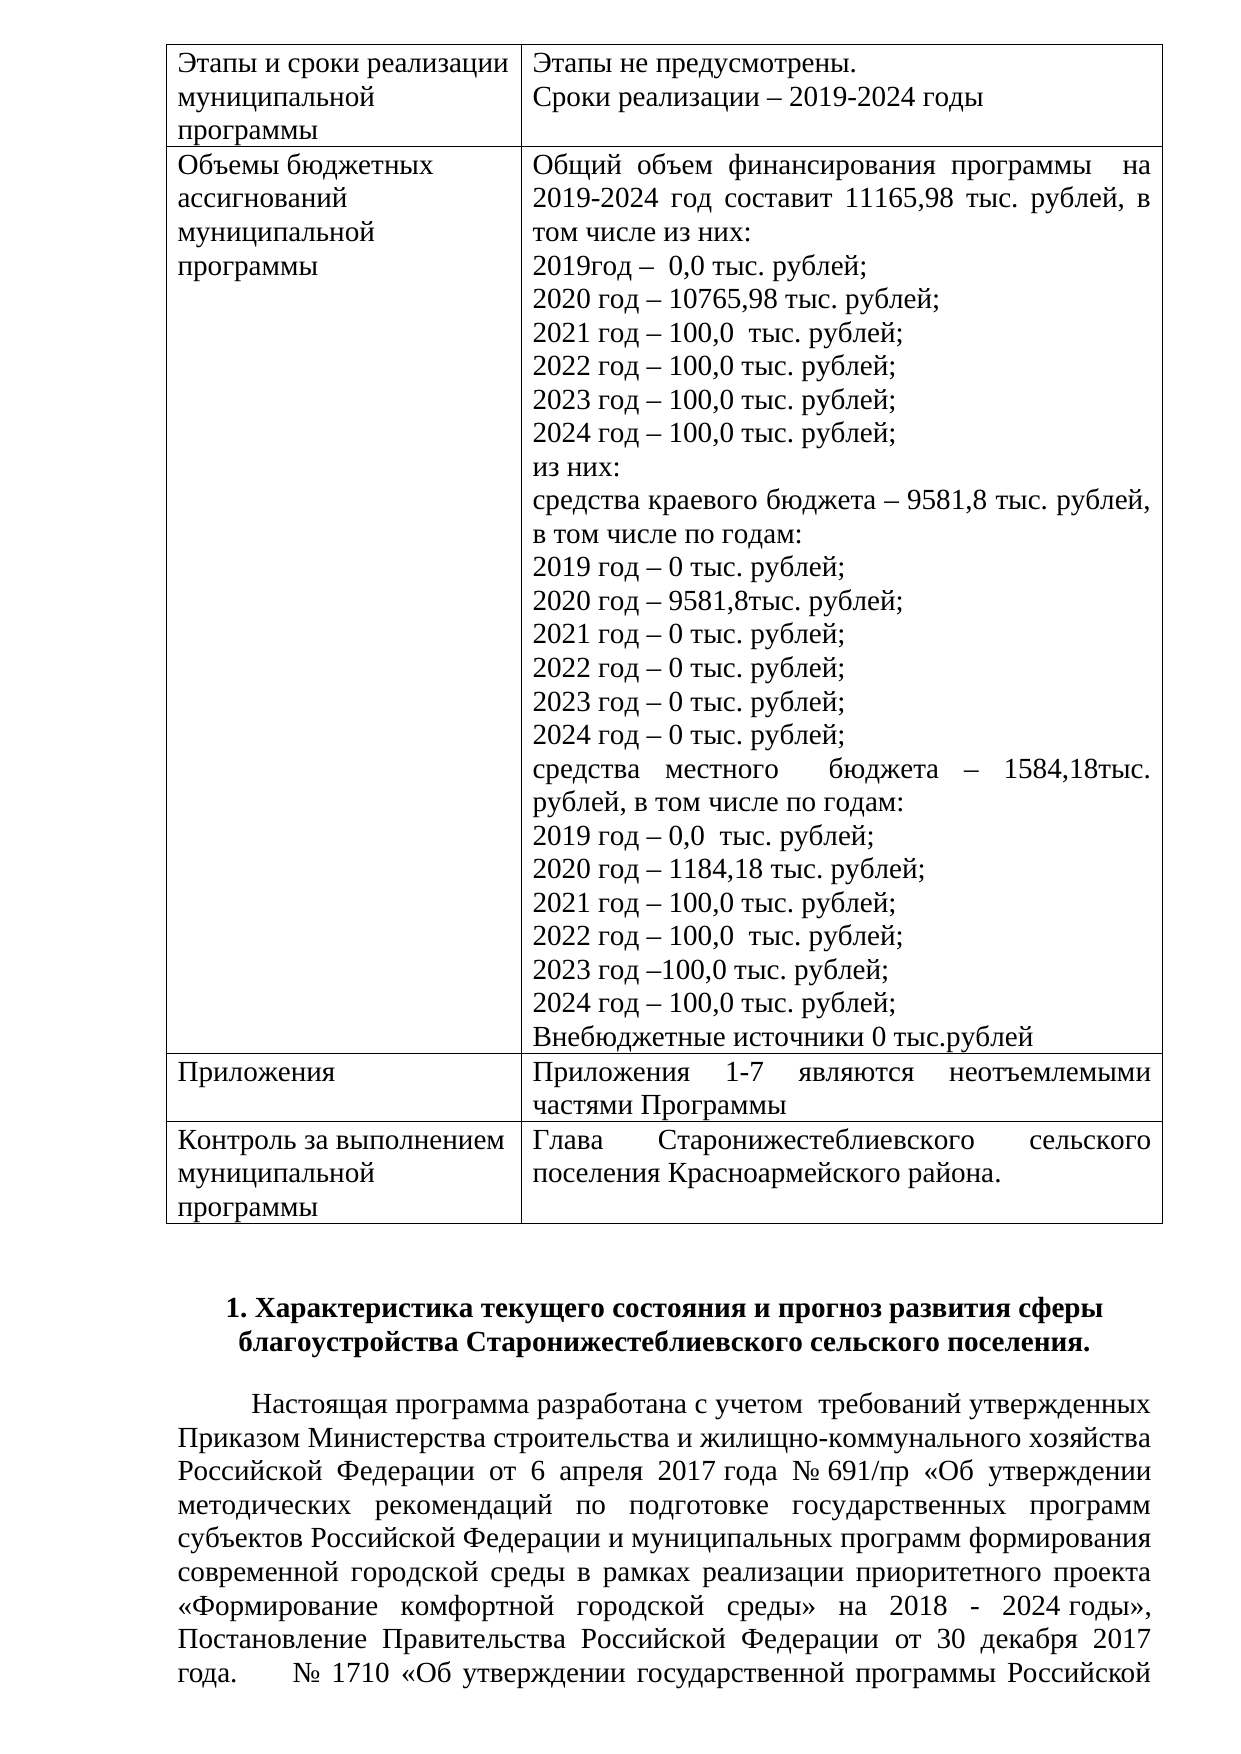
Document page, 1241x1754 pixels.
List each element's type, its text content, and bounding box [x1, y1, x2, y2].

table_cell Контроль за выполнением муниципальной программы [167, 1122, 521, 1222]
table_cell Этапы не предусмотрены. Сроки реализации – 2019-2024 годы [522, 45, 1162, 146]
text 1. Характеристика текущего состояния и прогноз развития сферы благоустройства Старонижестеблиевского сельского поселения. [177, 1291, 1152, 1358]
table_cell Этапы и сроки реализации муниципальной программы [167, 45, 521, 146]
table_cell Приложения 1-7 являются неотъемлемыми частями Программы [522, 1054, 1162, 1121]
table_cell Объемы бюджетных ассигнований муниципальной программы [167, 147, 521, 1053]
table_cell Глава Старонижестеблиевского сельского поселения Красноармейского района. [522, 1122, 1162, 1222]
table_cell Приложения [167, 1054, 521, 1121]
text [177, 1386, 1152, 1688]
table_cell Общий объем финансирования программы на 2019-2024 год составит 11165,98 тыс. рублей, в том числе из них: 2019год – 0,0 тыс. рублей; 2020 год – 10765,98 тыс. рублей; 2021 год – 100,0 тыс. рублей; 2022 год – 100,0 тыс. рублей; 2023 год – 100,0 тыс. рублей; 2024 год – 100,0 тыс. рублей; из них: средства краевого бюджета – 9581,8 тыс. рублей, в том числе по годам: 2019 год – 0 тыс. рублей; 2020 год – 9581,8тыс. рублей; 2021 год – 0 тыс. рублей; 2022 год – 0 тыс. рублей; 2023 год – 0 тыс. рублей; 2024 год – 0 тыс. рублей; средства местного бюджета – 1584,18тыс. рублей, в том числе по годам: 2019 год – 0,0 тыс. рублей; 2020 год – 1184,18 тыс. рублей; 2021 год – 100,0 тыс. рублей; 2022 год – 100,0 тыс. рублей; 2023 год –100,0 тыс. рублей; 2024 год – 100,0 тыс. рублей; Внебюджетные источники 0 тыс.рублей [522, 147, 1162, 1053]
